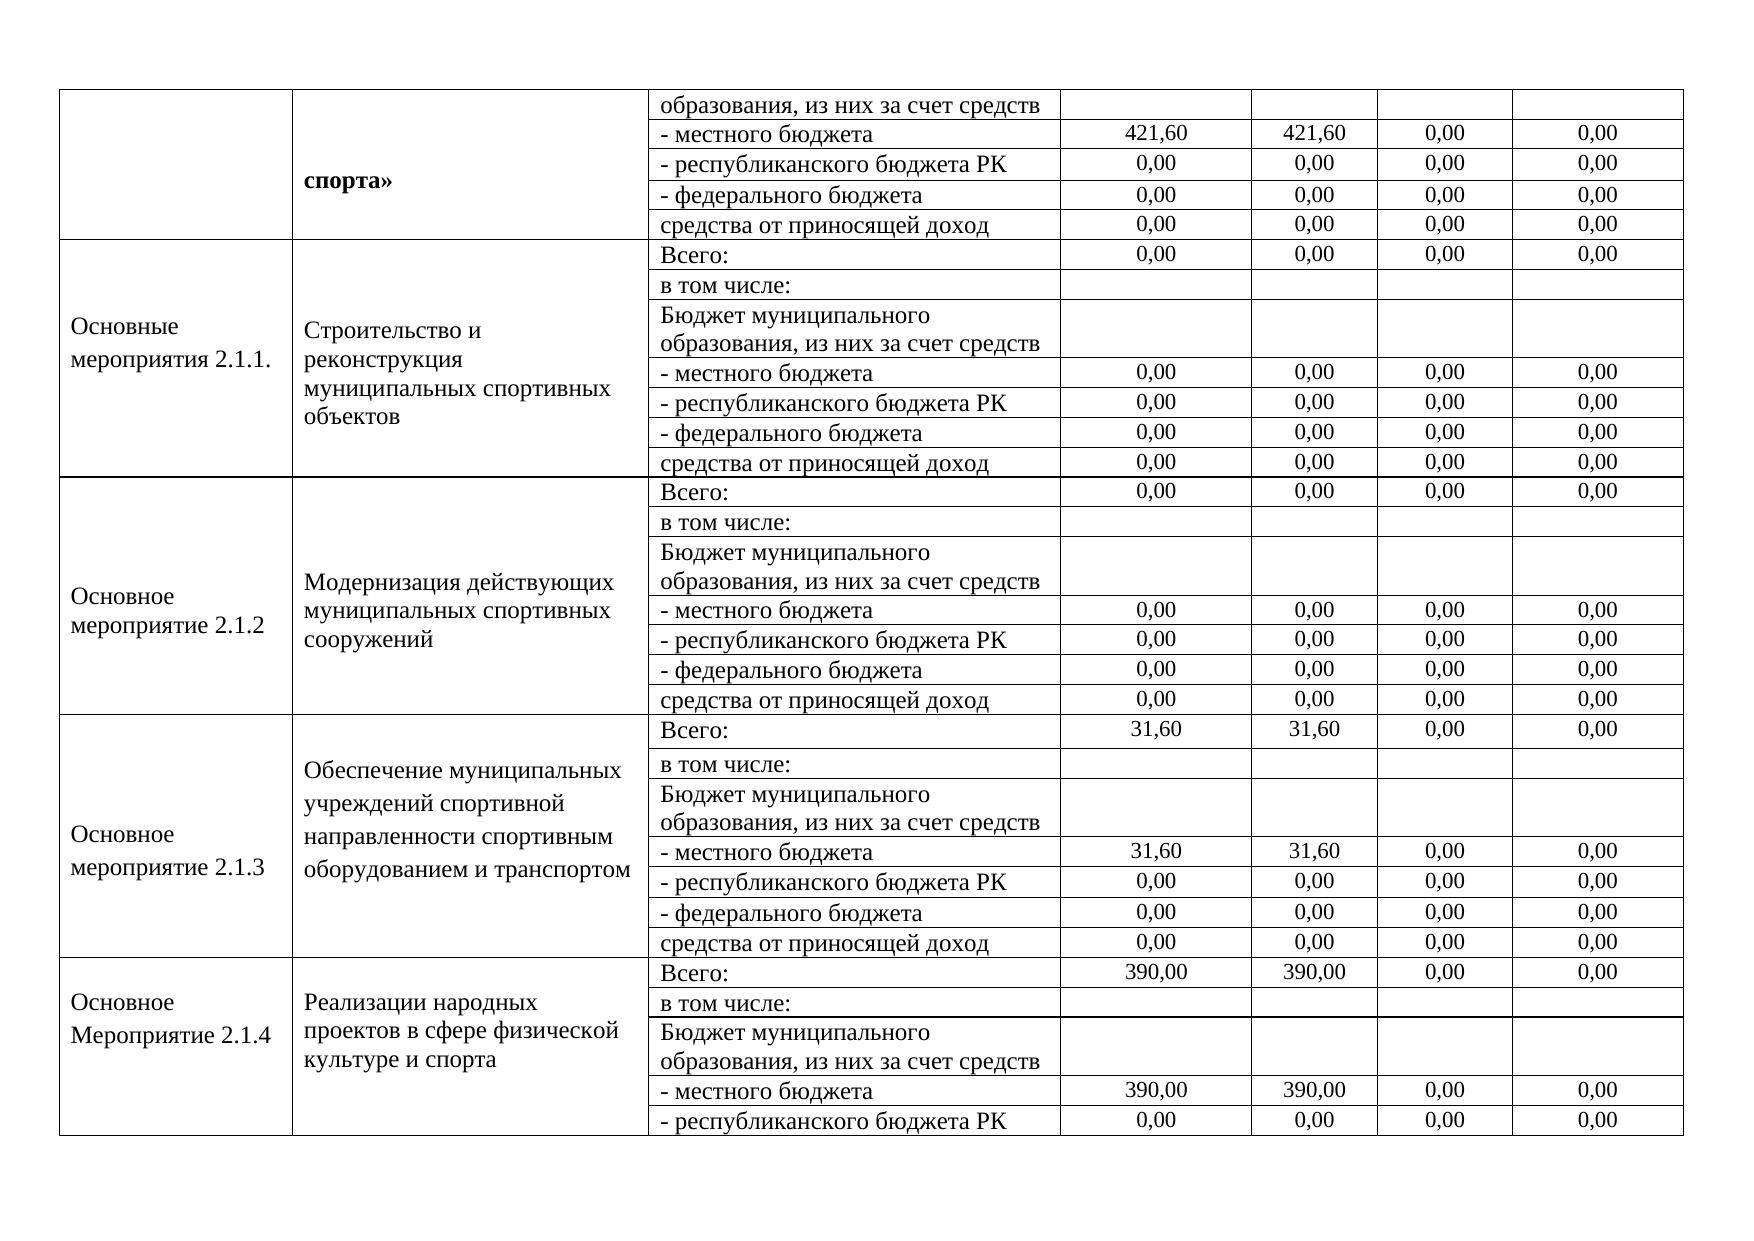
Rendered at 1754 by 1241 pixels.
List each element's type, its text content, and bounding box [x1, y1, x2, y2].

table_cell - местного бюджета [649, 837, 1060, 866]
table_cell - местного бюджета [649, 358, 1060, 387]
table_cell - местного бюджета [649, 120, 1060, 148]
table_cell [1252, 300, 1377, 357]
table_cell 390,00 [1252, 1076, 1377, 1105]
table_cell Всего: [649, 478, 1060, 506]
table_cell 0,00 [1378, 898, 1512, 927]
table_cell 0,00 [1252, 1106, 1377, 1134]
table_cell 0,00 [1378, 388, 1512, 417]
table_cell 0,00 [1061, 928, 1251, 957]
table_cell - федерального бюджета [649, 655, 1060, 684]
table_cell - республиканского бюджета РК [649, 625, 1060, 654]
table_cell [1513, 988, 1683, 1016]
table_cell 0,00 [1513, 478, 1683, 506]
table_cell [1378, 779, 1512, 836]
table_cell в том числе: [649, 270, 1060, 299]
table_cell [1252, 988, 1377, 1016]
table_cell 0,00 [1513, 181, 1683, 209]
table_cell 0,00 [1513, 1076, 1683, 1105]
table_cell 0,00 [1378, 596, 1512, 624]
table_cell [1513, 779, 1683, 836]
table_cell [1061, 270, 1251, 299]
table_cell средства от приносящей доход [649, 928, 1060, 957]
table_cell [1378, 90, 1512, 118]
table_cell [1378, 507, 1512, 536]
table_cell 0,00 [1378, 928, 1512, 957]
table_cell 0,00 [1061, 655, 1251, 684]
table_cell - местного бюджета [649, 596, 1060, 624]
table_cell 0,00 [1252, 625, 1377, 654]
table_cell 0,00 [1513, 867, 1683, 897]
table_cell 0,00 [1513, 596, 1683, 624]
table_cell [1378, 270, 1512, 299]
table_cell [1252, 270, 1377, 299]
table_cell 0,00 [1378, 1076, 1512, 1105]
table_cell 0,00 [1061, 149, 1251, 179]
table_cell [1513, 90, 1683, 118]
table_cell [1513, 1018, 1683, 1075]
table_cell 0,00 [1061, 240, 1251, 269]
table_cell средства от приносящей доход [649, 685, 1060, 714]
table_cell 0,00 [1513, 448, 1683, 476]
table_cell 0,00 [1061, 418, 1251, 447]
table_cell 0,00 [1378, 358, 1512, 387]
table_cell 390,00 [1061, 958, 1251, 987]
table_cell 0,00 [1513, 240, 1683, 269]
table_cell [1378, 749, 1512, 778]
table_cell 0,00 [1513, 388, 1683, 417]
table_cell [1252, 90, 1377, 118]
table_cell [1061, 90, 1251, 118]
table_cell Реализации народных проектов в сфере физической культуре и спорта [293, 958, 648, 1134]
table_cell - республиканского бюджета РК [649, 1106, 1060, 1134]
table_cell - федерального бюджета [649, 898, 1060, 927]
table_cell 0,00 [1513, 898, 1683, 927]
table_cell [1378, 988, 1512, 1016]
table_cell 0,00 [1061, 867, 1251, 897]
table_cell 0,00 [1061, 448, 1251, 476]
table_cell 0,00 [1061, 478, 1251, 506]
table_cell 0,00 [1378, 448, 1512, 476]
table_cell 0,00 [1252, 388, 1377, 417]
table_cell Бюджет муниципального образования, из них за счет средств [649, 537, 1060, 594]
table_cell 0,00 [1513, 1106, 1683, 1134]
table_cell - местного бюджета [649, 1076, 1060, 1105]
table_cell - федерального бюджета [649, 418, 1060, 447]
table_cell 0,00 [1378, 181, 1512, 209]
table_cell 0,00 [1378, 1106, 1512, 1134]
table_cell 0,00 [1378, 715, 1512, 748]
table_cell - республиканского бюджета РК [649, 867, 1060, 897]
table_cell 421,60 [1061, 120, 1251, 148]
table_cell 0,00 [1513, 210, 1683, 239]
table_cell 0,00 [1378, 210, 1512, 239]
table_cell [1061, 779, 1251, 836]
table_cell 0,00 [1061, 1106, 1251, 1134]
table_cell 0,00 [1252, 210, 1377, 239]
table_cell 0,00 [1378, 625, 1512, 654]
table_cell 0,00 [1252, 240, 1377, 269]
table_cell - республиканского бюджета РК [649, 149, 1060, 179]
table_cell Основные мероприятия 2.1.1. [60, 240, 292, 476]
table_cell 421,60 [1252, 120, 1377, 148]
table_cell 390,00 [1252, 958, 1377, 987]
table_cell 0,00 [1513, 120, 1683, 148]
table_cell Бюджет муниципального образования, из них за счет средств [649, 779, 1060, 836]
table_cell Бюджет муниципального образования, из них за счет средств [649, 300, 1060, 357]
table_cell 0,00 [1513, 837, 1683, 866]
table_cell 0,00 [1378, 685, 1512, 714]
table_cell 0,00 [1252, 181, 1377, 209]
table_cell 0,00 [1061, 181, 1251, 209]
table_cell 31,60 [1252, 715, 1377, 748]
table_cell 0,00 [1252, 867, 1377, 897]
table_cell 0,00 [1378, 655, 1512, 684]
table_cell [1061, 749, 1251, 778]
table_cell 0,00 [1252, 418, 1377, 447]
table_cell [1061, 537, 1251, 594]
table_cell 390,00 [1061, 1076, 1251, 1105]
table_cell [1252, 779, 1377, 836]
table_cell [1252, 537, 1377, 594]
table_cell [1378, 1018, 1512, 1075]
table_cell 0,00 [1252, 358, 1377, 387]
table_cell 0,00 [1252, 149, 1377, 179]
table_cell - республиканского бюджета РК [649, 388, 1060, 417]
table_cell 0,00 [1252, 655, 1377, 684]
table_cell Обеспечение муниципальных учреждений спортивной направленности спортивным оборудованием и транспортом [293, 715, 648, 957]
table_cell 0,00 [1513, 625, 1683, 654]
table_cell 0,00 [1061, 358, 1251, 387]
table_cell 0,00 [1513, 418, 1683, 447]
table_cell 0,00 [1061, 898, 1251, 927]
table_cell [1513, 300, 1683, 357]
table_cell Модернизация действующих муниципальных спортивных сооружений [293, 478, 648, 714]
table_cell в том числе: [649, 988, 1060, 1016]
table_cell 0,00 [1513, 685, 1683, 714]
table_cell Основное мероприятие 2.1.3 [60, 715, 292, 957]
table_cell 0,00 [1378, 867, 1512, 897]
table_cell [1252, 749, 1377, 778]
table_cell средства от приносящей доход [649, 210, 1060, 239]
table_cell [1378, 300, 1512, 357]
table_cell 0,00 [1513, 928, 1683, 957]
table_cell 0,00 [1513, 149, 1683, 179]
table_cell [1061, 507, 1251, 536]
table_cell 0,00 [1061, 596, 1251, 624]
table_cell 31,60 [1061, 715, 1251, 748]
table_cell 0,00 [1378, 958, 1512, 987]
table_cell в том числе: [649, 507, 1060, 536]
table_cell Всего: [649, 240, 1060, 269]
table_cell 0,00 [1378, 240, 1512, 269]
table_cell [1378, 537, 1512, 594]
table_cell 0,00 [1513, 958, 1683, 987]
table_cell 0,00 [1252, 928, 1377, 957]
table_cell 0,00 [1061, 685, 1251, 714]
table_cell 0,00 [1061, 210, 1251, 239]
table_cell Основное мероприятие 2.1.2 [60, 478, 292, 714]
table_cell 0,00 [1513, 655, 1683, 684]
table_cell 0,00 [1061, 625, 1251, 654]
table_cell в том числе: [649, 749, 1060, 778]
table_cell [1513, 537, 1683, 594]
table_cell 0,00 [1513, 715, 1683, 748]
table_cell Основное Мероприятие 2.1.4 [60, 958, 292, 1134]
table_cell Всего: [649, 958, 1060, 987]
table_cell 0,00 [1378, 149, 1512, 179]
table_cell 0,00 [1378, 418, 1512, 447]
table_cell 0,00 [1252, 448, 1377, 476]
table_cell 0,00 [1252, 898, 1377, 927]
table_cell 0,00 [1061, 388, 1251, 417]
table_cell Всего: [649, 715, 1060, 748]
table_cell 31,60 [1061, 837, 1251, 866]
table_cell 0,00 [1252, 685, 1377, 714]
table_cell 0,00 [1252, 596, 1377, 624]
table_cell 0,00 [1378, 478, 1512, 506]
table_cell 0,00 [1252, 478, 1377, 506]
table_cell 31,60 [1252, 837, 1377, 866]
table_cell [1061, 1018, 1251, 1075]
table_cell - федерального бюджета [649, 181, 1060, 209]
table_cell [649, 90, 1060, 118]
table_cell 0,00 [1378, 120, 1512, 148]
table_cell [1252, 507, 1377, 536]
table_cell средства от приносящей доход [649, 448, 1060, 476]
table_cell [1252, 1018, 1377, 1075]
table_cell [1061, 300, 1251, 357]
table_cell [1061, 988, 1251, 1016]
table_cell [1513, 749, 1683, 778]
table_cell 0,00 [1513, 358, 1683, 387]
table_cell Строительство и реконструкция муниципальных спортивных объектов [293, 240, 648, 476]
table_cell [649, 1018, 1060, 1075]
table_cell 0,00 [1378, 837, 1512, 866]
table_cell [1513, 270, 1683, 299]
table_cell [1513, 507, 1683, 536]
